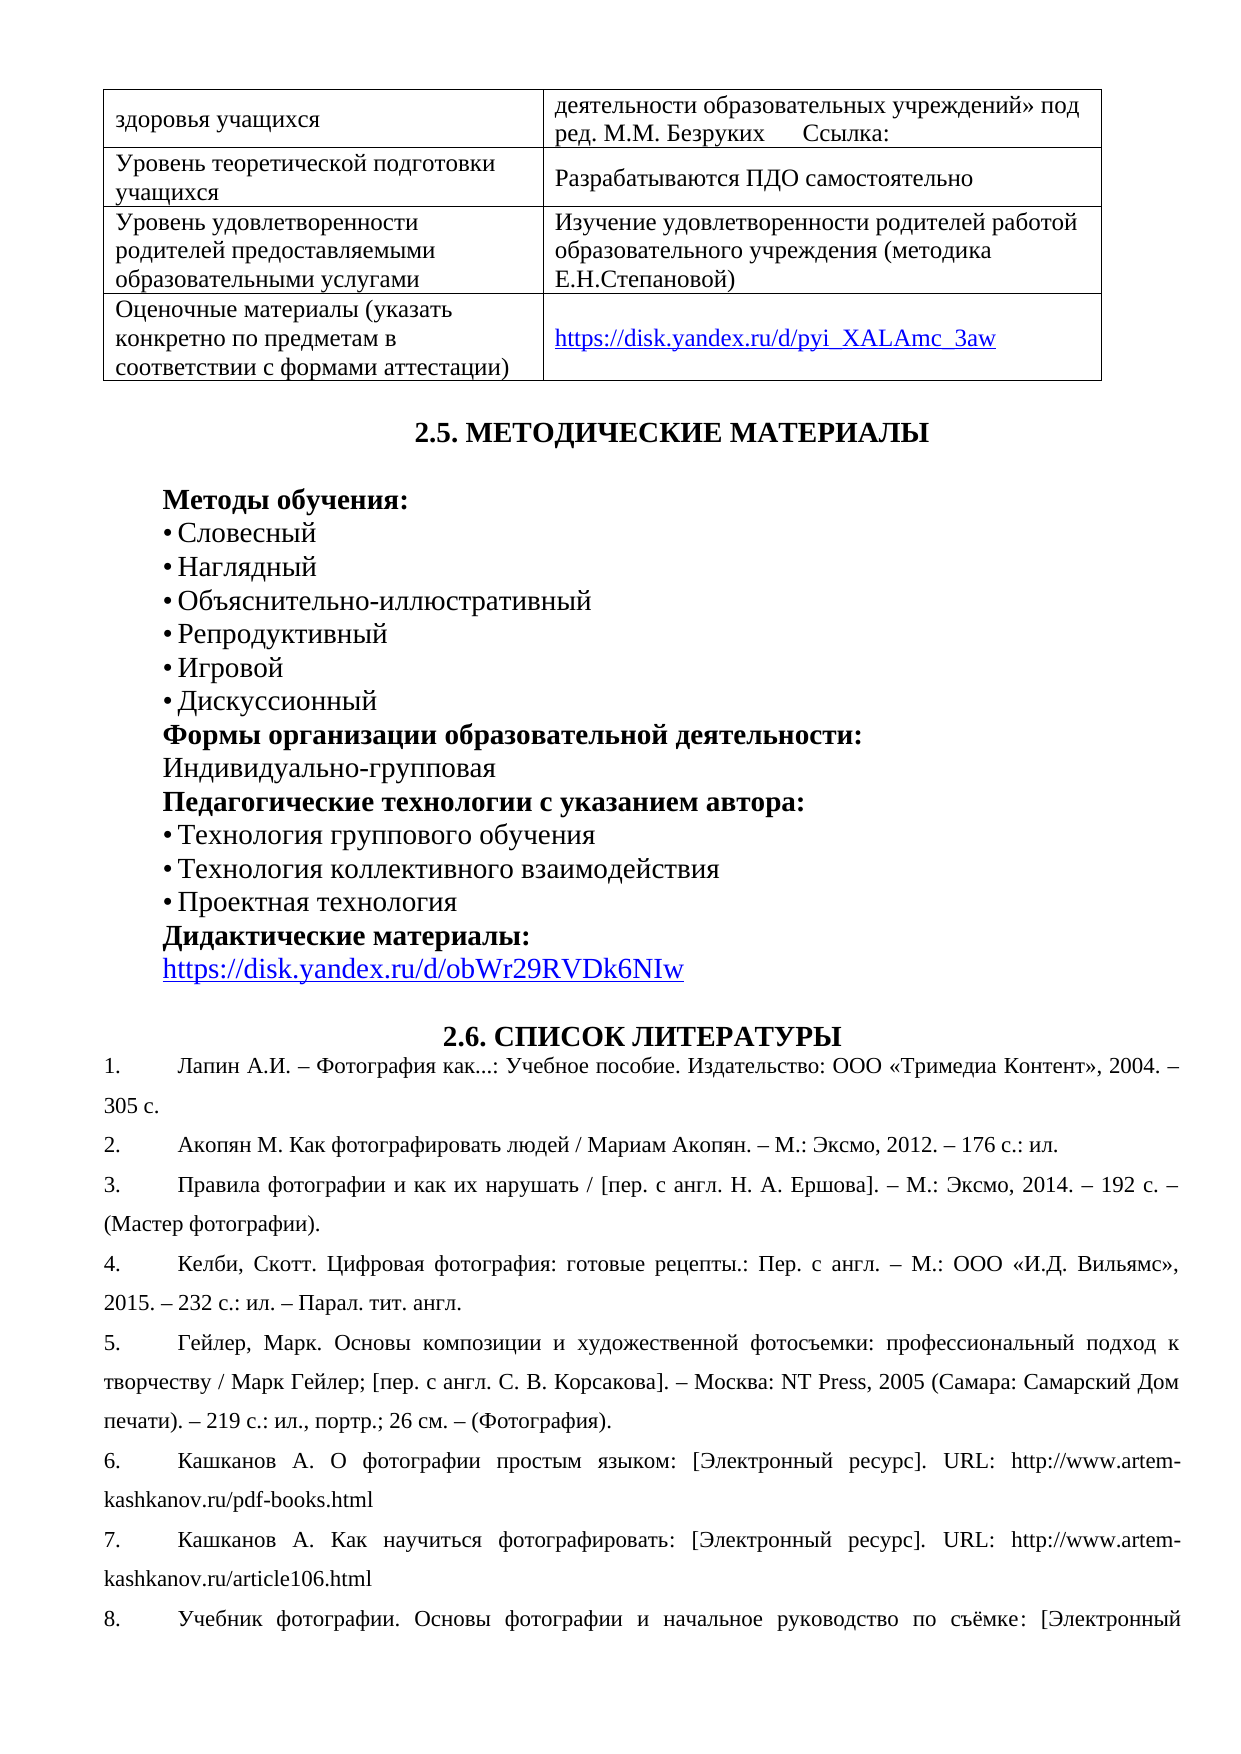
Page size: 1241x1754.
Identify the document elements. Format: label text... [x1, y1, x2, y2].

text Педагогические технологии с указанием автора: [103, 784, 1181, 817]
table_cell Уровень удовлетворенности родителей предоставляемыми образовательными услугами [104, 207, 543, 293]
list Правила фотографии и как их нарушать / [пер. с англ. Н. А. Ершова]. – М.: Эксмо, 2014. – 192 с. – (Мастер фотографии). [103, 1171, 1181, 1236]
text • Технология коллективного взаимодействия [103, 851, 1181, 884]
text • Игровой [103, 650, 1181, 683]
text https://disk.yandex.ru/d/obWr29RVDk6NIw [103, 952, 1181, 985]
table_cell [544, 90, 1101, 147]
table_cell Уровень теоретической подготовки учащихся [104, 148, 543, 206]
list Лапин А.И. – Фотография как...: Учебное пособие. Издательство: ООО «Тримедиа Контент», 2004. – 305 с. [103, 1052, 1181, 1118]
text • Словесный [103, 516, 1181, 549]
table_cell https://disk.yandex.ru/d/pyi_XALAmc_3aw [544, 294, 1101, 380]
list Акопян М. Как фотографировать людей / Мариам Акопян. – М.: Эксмо, 2012. – 176 с.: ил. [103, 1131, 1181, 1157]
text • Репродуктивный [103, 616, 1181, 650]
table_cell Оценочные материалы (указать конкретно по предметам в соответствии с формами аттестации) [104, 294, 543, 380]
list Гейлер, Марк. Основы композиции и художественной фотосъемки: профессиональный подход к творчеству / Марк Гейлер; [пер. с англ. С. В. Корсакова]. – Москва: NT Press, 2005 (Самара: Самарский Дом печати). – 219 с.: ил., портр.; 26 см. – (Фотография). [103, 1328, 1181, 1434]
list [103, 1605, 1181, 1631]
text 2.5. МЕТОДИЧЕСКИЕ МАТЕРИАЛЫ [103, 415, 1181, 448]
text 2.6. СПИСОК ЛИТЕРАТУРЫ [103, 1019, 1181, 1052]
list Кашканов А. О фотографии простым языком: [Электронный ресурс]. URL: http://www.artem-kashkanov.ru/pdf-books.html [103, 1447, 1181, 1513]
text • Технология группового обучения [103, 817, 1181, 851]
text • Объяснительно-иллюстративный [103, 583, 1181, 616]
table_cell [104, 90, 543, 147]
text Методы обучения: [103, 482, 1181, 516]
text Формы организации образовательной деятельности: [103, 717, 1181, 750]
text Дидактические материалы: [103, 918, 1181, 952]
text • Проектная технология [103, 884, 1181, 918]
table_cell Изучение удовлетворенности родителей работой образовательного учреждения (методика Е.Н.Степановой) [544, 207, 1101, 293]
text • Наглядный [103, 549, 1181, 583]
text • Дискуссионный [103, 683, 1181, 717]
table_cell Разрабатываются ПДО самостоятельно [544, 148, 1101, 206]
text Индивидуально-групповая [103, 750, 1181, 784]
list Кашканов А. Как научиться фотографировать: [Электронный ресурс]. URL: http://www.artem-kashkanov.ru/article106.html [103, 1526, 1181, 1592]
list Келби, Скотт. Цифровая фотография: готовые рецепты.: Пер. с англ. – М.: ООО «И.Д. Вильямс», 2015. – 232 с.: ил. – Парал. тит. англ. [103, 1249, 1181, 1315]
